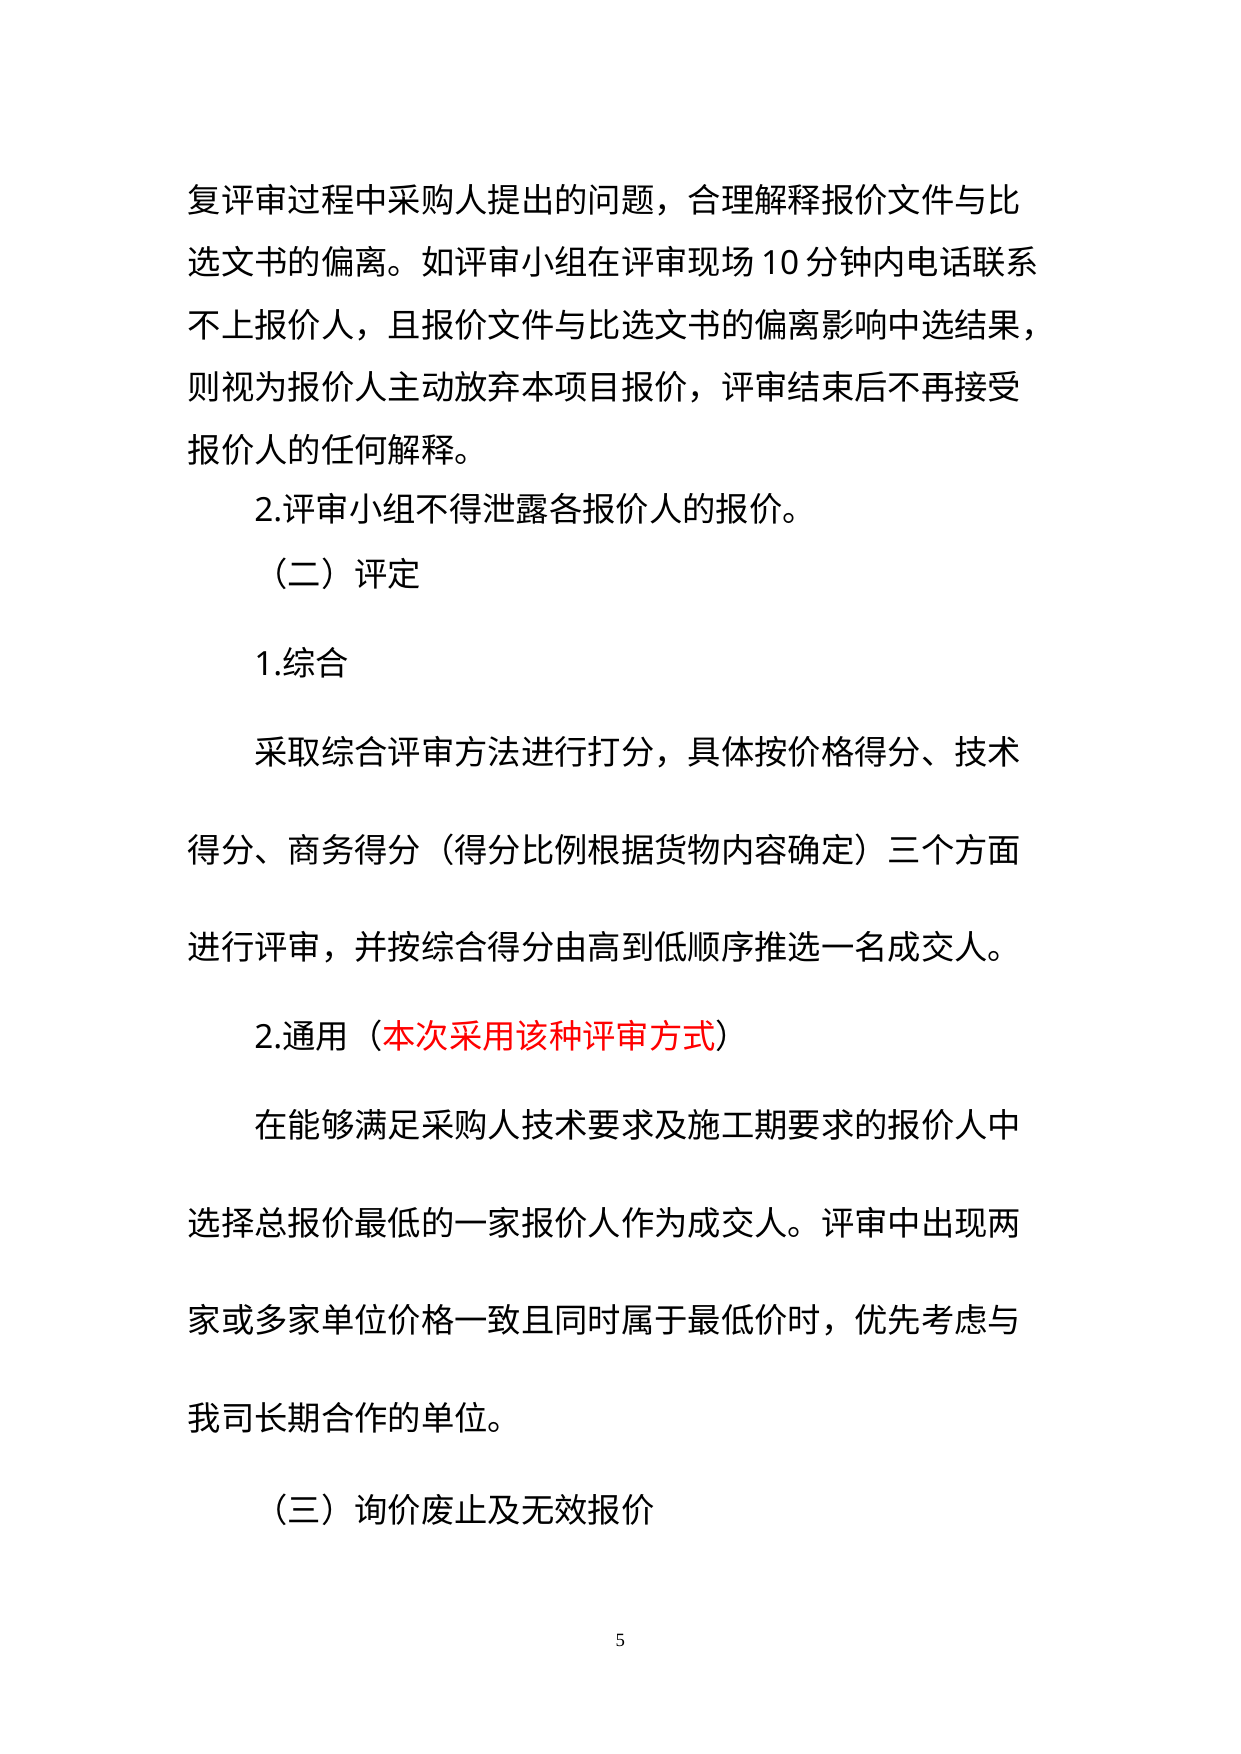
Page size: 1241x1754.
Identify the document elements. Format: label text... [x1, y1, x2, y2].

text （二）评定 [187, 539, 1053, 604]
text 采取综合评审方法进行打分，具体按价格得分、技术得分、商务得分（得分比例根据货物内容确定）三个方面进行评审，并按综合得分由高到低顺序推选一名成交人。 [187, 718, 1053, 978]
text 1.综合 [187, 628, 1053, 693]
text （三）询价废止及无效报价 [187, 1472, 1053, 1535]
text 2.通用（本次采用该种评审方式） [187, 1002, 1053, 1067]
text 2.评审小组不得泄露各报价人的报价。 [187, 474, 1053, 539]
text 在能够满足采购人技术要求及施工期要求的报价人中选择总报价最低的一家报价人作为成交人。评审中出现两家或多家单位价格一致且同时属于最低价时，优先考虑与我司长期合作的单位。 [187, 1091, 1053, 1448]
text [187, 162, 1053, 474]
